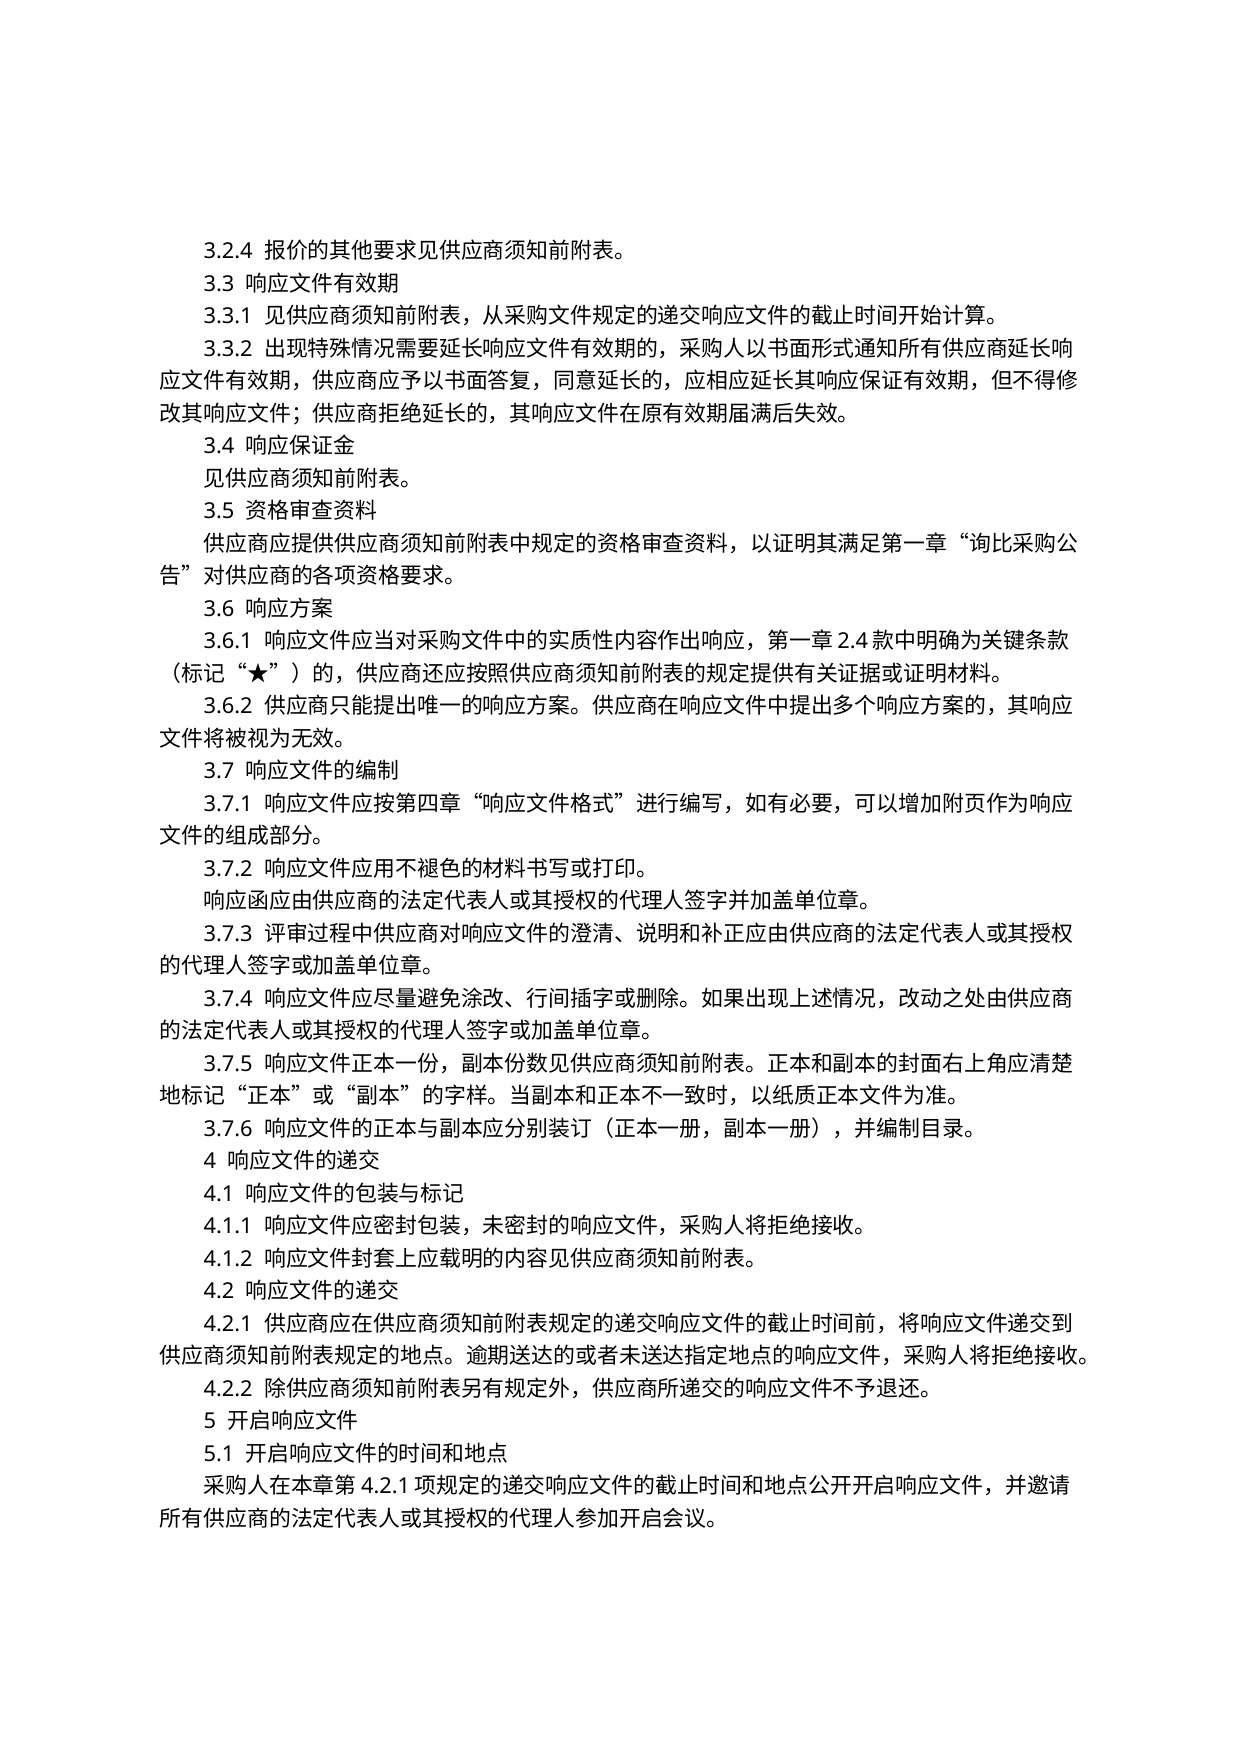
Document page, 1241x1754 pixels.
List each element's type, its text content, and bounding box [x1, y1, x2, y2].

text 3.7.1 响应文件应按第四章“响应文件格式”进行编写，如有必要，可以增加附页作为响应文件的组成部分。 [159, 785, 1081, 850]
text 3.3.2 出现特殊情况需要延长响应文件有效期的，采购人以书面形式通知所有供应商延长响应文件有效期，供应商应予以书面答复，同意延长的，应相应延长其响应保证有效期，但不得修改其响应文件；供应商拒绝延长的，其响应文件在原有效期届满后失效。 [159, 330, 1081, 428]
text 3.7.4 响应文件应尽量避免涂改、行间插字或删除。如果出现上述情况，改动之处由供应商的法定代表人或其授权的代理人签字或加盖单位章。 [159, 980, 1081, 1045]
text 3.2.4 报价的其他要求见供应商须知前附表。 [159, 233, 1081, 265]
text 3.7.5 响应文件正本一份，副本份数见供应商须知前附表。正本和副本的封面右上角应清楚地标记“正本”或“副本”的字样。当副本和正本不一致时，以纸质正本文件为准。 [159, 1045, 1081, 1110]
text 4.2.2 除供应商须知前附表另有规定外，供应商所递交的响应文件不予退还。 [159, 1370, 1081, 1403]
text 3.6 响应方案 [159, 590, 1081, 623]
text 供应商应提供供应商须知前附表中规定的资格审查资料，以证明其满足第一章“询比采购公告”对供应商的各项资格要求。 [159, 525, 1081, 590]
text 3.6.1 响应文件应当对采购文件中的实质性内容作出响应，第一章2.4款中明确为关键条款（标记“★”）的，供应商还应按照供应商须知前附表的规定提供有关证据或证明材料。 [159, 623, 1081, 688]
text 3.5 资格审查资料 [159, 493, 1081, 525]
text 5 开启响应文件 [159, 1403, 1081, 1435]
text 3.7.3 评审过程中供应商对响应文件的澄清、说明和补正应由供应商的法定代表人或其授权的代理人签字或加盖单位章。 [159, 915, 1081, 980]
text 3.4 响应保证金 [159, 428, 1081, 460]
text 3.3.1 见供应商须知前附表，从采购文件规定的递交响应文件的截止时间开始计算。 [159, 298, 1081, 330]
text 3.3 响应文件有效期 [159, 265, 1081, 298]
text 见供应商须知前附表。 [159, 460, 1081, 493]
text 3.7.6 响应文件的正本与副本应分别装订（正本一册，副本一册），并编制目录。 [159, 1110, 1081, 1143]
text 5.1 开启响应文件的时间和地点 [159, 1435, 1081, 1468]
text 4.1.1 响应文件应密封包装，未密封的响应文件，采购人将拒绝接收。 [159, 1208, 1081, 1240]
text 采购人在本章第4.2.1项规定的递交响应文件的截止时间和地点公开开启响应文件，并邀请所有供应商的法定代表人或其授权的代理人参加开启会议。 [159, 1468, 1081, 1533]
text 4.2.1 供应商应在供应商须知前附表规定的递交响应文件的截止时间前，将响应文件递交到供应商须知前附表规定的地点。逾期送达的或者未送达指定地点的响应文件，采购人将拒绝接收。 [159, 1305, 1081, 1370]
text 4.1.2 响应文件封套上应载明的内容见供应商须知前附表。 [159, 1240, 1081, 1273]
text 3.7.2 响应文件应用不褪色的材料书写或打印。 [159, 850, 1081, 883]
text 响应函应由供应商的法定代表人或其授权的代理人签字并加盖单位章。 [159, 883, 1081, 915]
text 4 响应文件的递交 [159, 1143, 1081, 1175]
text 4.1 响应文件的包装与标记 [159, 1175, 1081, 1208]
text 3.7 响应文件的编制 [159, 753, 1081, 785]
text 4.2 响应文件的递交 [159, 1273, 1081, 1305]
text 3.6.2 供应商只能提出唯一的响应方案。供应商在响应文件中提出多个响应方案的，其响应文件将被视为无效。 [159, 688, 1081, 753]
